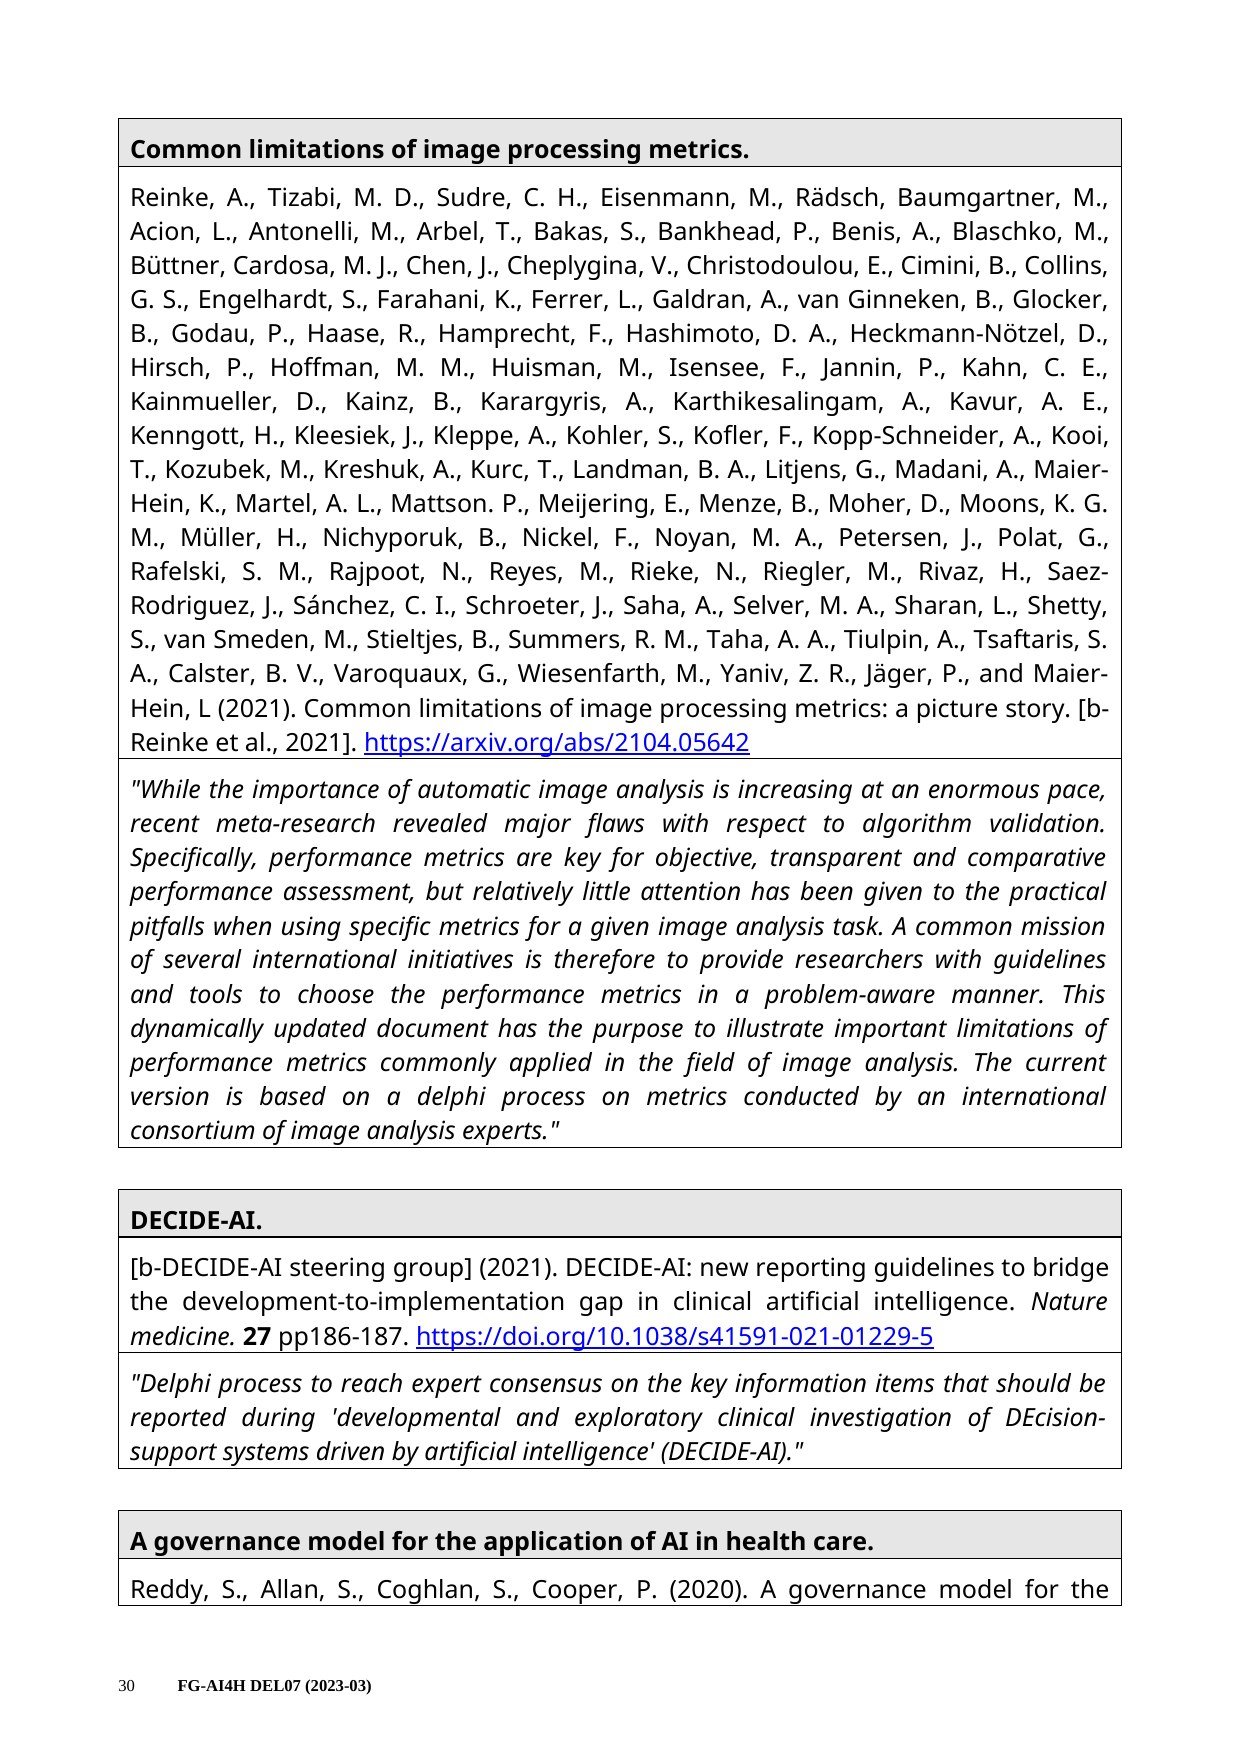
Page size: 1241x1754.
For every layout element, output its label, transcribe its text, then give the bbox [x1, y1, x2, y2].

table_cell [b-DECIDE-AI steering group] (2021). DECIDE-AI: new reporting guidelines to bridge the development-to-implementation gap in clinical artificial intelligence. Nature medicine. 27 pp186-187. https://doi.org/10.1038/s41591-021-01229-5 [119, 1238, 1121, 1352]
table_cell "While the importance of automatic image analysis is increasing at an enormous pace, recent meta-research revealed major flaws with respect to algorithm validation. Specifically, performance metrics are key for objective, transparent and comparative performance assessment, but relatively little attention has been given to the practical pitfalls when using specific metrics for a given image analysis task. A common mission of several international initiatives is therefore to provide researchers with guidelines and tools to choose the performance metrics in a problem-aware manner. This dynamically updated document has the purpose to illustrate important limitations of performance metrics commonly applied in the field of image analysis. The current version is based on a delphi process on metrics conducted by an international consortium of image analysis experts." [119, 759, 1121, 1147]
table_cell "Delphi process to reach expert consensus on the key information items that should be reported during 'developmental and exploratory clinical investigation of DEcision-support systems driven by artificial intelligence' (DECIDE-AI)." [119, 1353, 1121, 1468]
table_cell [119, 1559, 1121, 1605]
table_header DECIDE-AI. [119, 1190, 1121, 1236]
table_cell Reinke, A., Tizabi, M. D., Sudre, C. H., Eisenmann, M., Rädsch, Baumgartner, M., Acion, L., Antonelli, M., Arbel, T., Bakas, S., Bankhead, P., Benis, A., Blaschko, M., Büttner, Cardosa, M. J., Chen, J., Cheplygina, V., Christodoulou, E., Cimini, B., Collins, G. S., Engelhardt, S., Farahani, K., Ferrer, L., Galdran, A., van Ginneken, B., Glocker, B., Godau, P., Haase, R., Hamprecht, F., Hashimoto, D. A., Heckmann-Nötzel, D., Hirsch, P., Hoffman, M. M., Huisman, M., Isensee, F., Jannin, P., Kahn, C. E., Kainmueller, D., Kainz, B., Karargyris, A., Karthikesalingam, A., Kavur, A. E., Kenngott, H., Kleesiek, J., Kleppe, A., Kohler, S., Kofler, F., Kopp-Schneider, A., Kooi, T., Kozubek, M., Kreshuk, A., Kurc, T., Landman, B. A., Litjens, G., Madani, A., Maier-Hein, K., Martel, A. L., Mattson. P., Meijering, E., Menze, B., Moher, D., Moons, K. G. M., Müller, H., Nichyporuk, B., Nickel, F., Noyan, M. A., Petersen, J., Polat, G., Rafelski, S. M., Rajpoot, N., Reyes, M., Rieke, N., Riegler, M., Rivaz, H., Saez-Rodriguez, J., Sánchez, C. I., Schroeter, J., Saha, A., Selver, M. A., Sharan, L., Shetty, S., van Smeden, M., Stieltjes, B., Summers, R. M., Taha, A. A., Tiulpin, A., Tsaftaris, S. A., Calster, B. V., Varoquaux, G., Wiesenfarth, M., Yaniv, Z. R., Jäger, P., and Maier-Hein, L (2021). Common limitations of image processing metrics: a picture story. [b-Reinke et al., 2021]. https://arxiv.org/abs/2104.05642 [119, 167, 1121, 758]
table_header A governance model for the application of AI in health care. [119, 1511, 1121, 1558]
table_header Common limitations of image processing metrics. [119, 119, 1121, 166]
